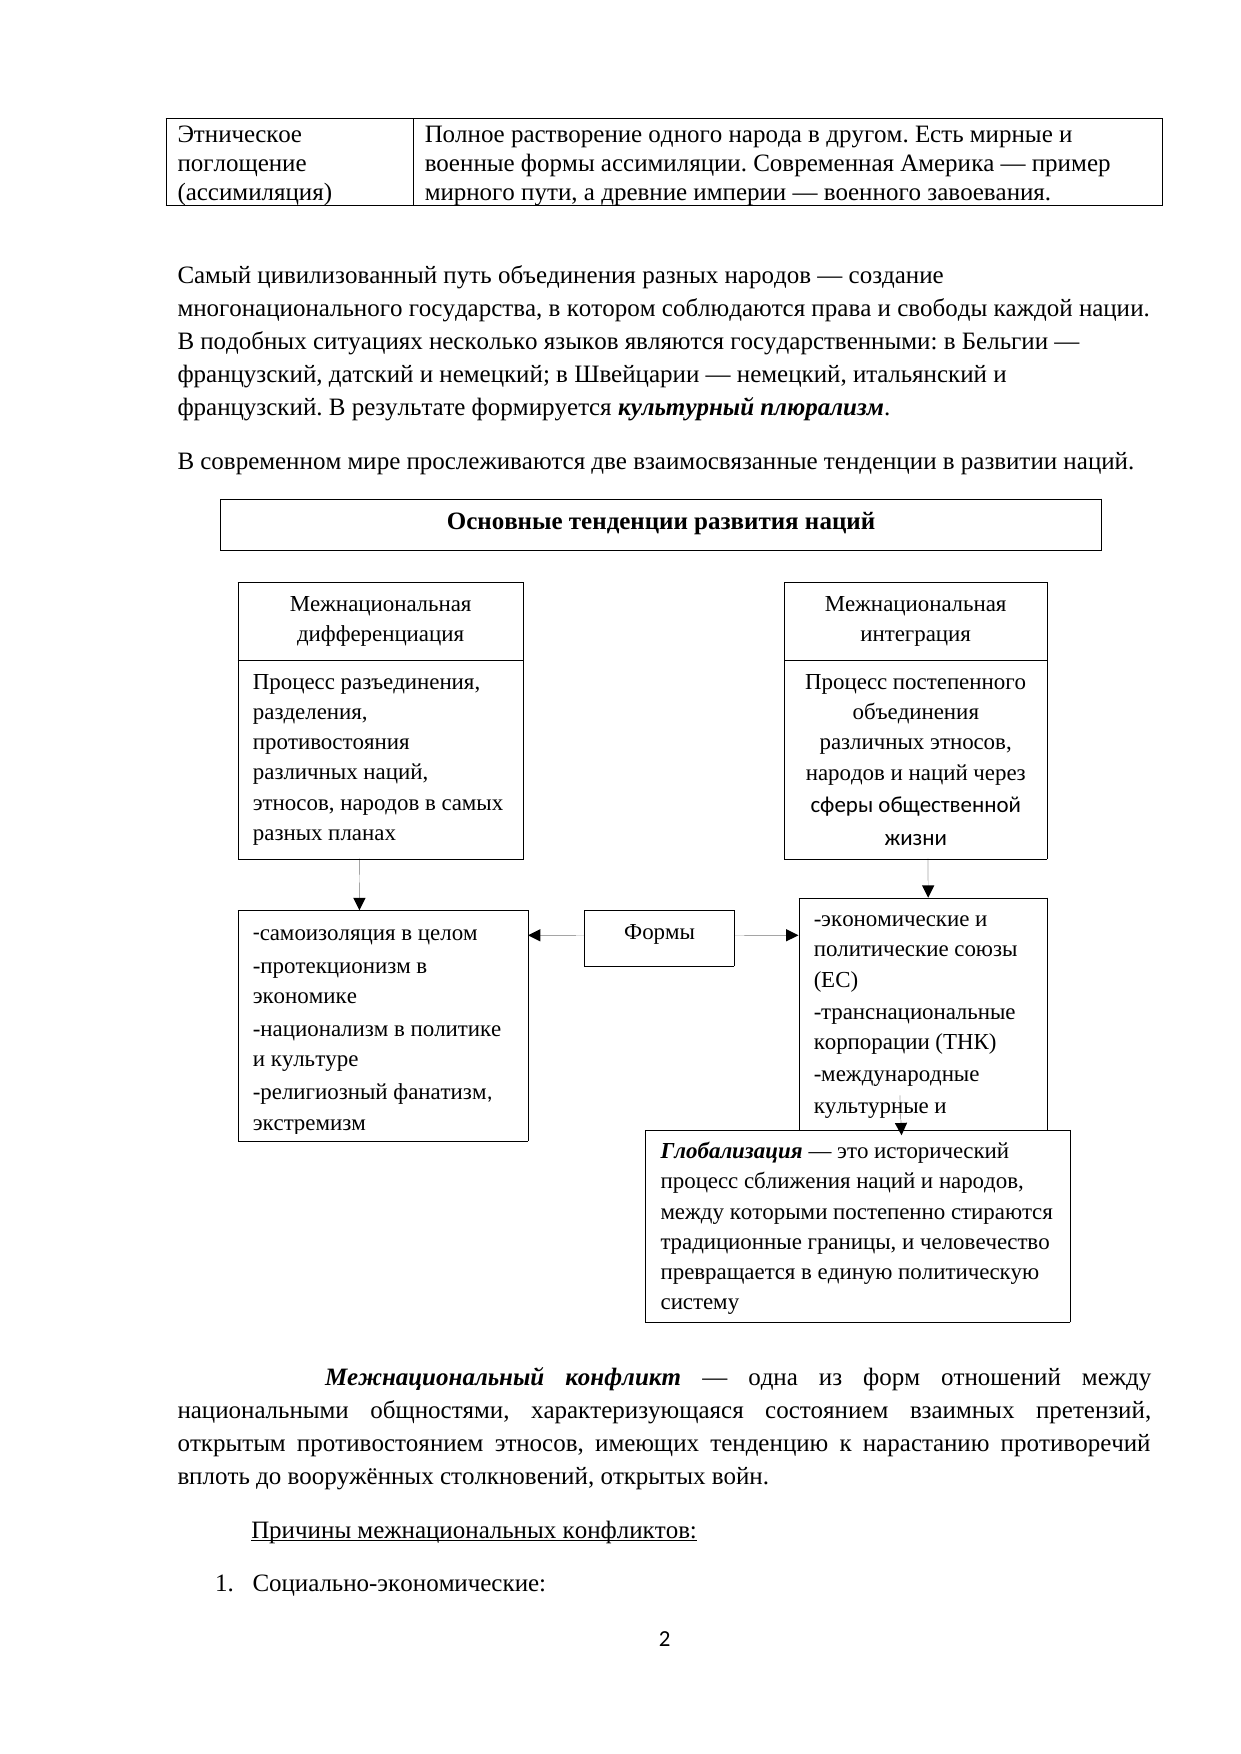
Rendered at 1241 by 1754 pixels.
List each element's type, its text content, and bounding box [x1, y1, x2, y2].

text В современном мире прослеживаются две взаимосвязанные тенденции в развитии наций. [177, 446, 1152, 475]
table_cell Этническое поглощение (ассимиляция) [167, 119, 413, 205]
text Причины межнациональных конфликтов: [177, 1515, 1152, 1543]
list Социально-экономические: [215, 1568, 1152, 1597]
text Самый цивилизованный путь объединения разных народов — создание многонационального государства, в котором соблюдаются права и свободы каждой нации. В подобных ситуациях несколько языков являются государственными: в Бельгии — французский, датский и немецкий; в Швейцарии — немецкий, итальянский и французский. В результате формируется культурный плюрализм. [177, 260, 1152, 421]
table_cell Полное растворение одного народа в другом. Есть мирные и военные формы ассимиляции. Современная Америка — пример мирного пути, а древние империи — военного завоевания. [414, 119, 1162, 205]
text Межнациональный конфликт — одна из форм отношений между национальными общностями, характеризующаяся состоянием взаимных претензий, открытым противостоянием этносов, имеющих тенденцию к нарастанию противоречий вплоть до вооружённых столкновений, открытых войн. [177, 1362, 1152, 1489]
